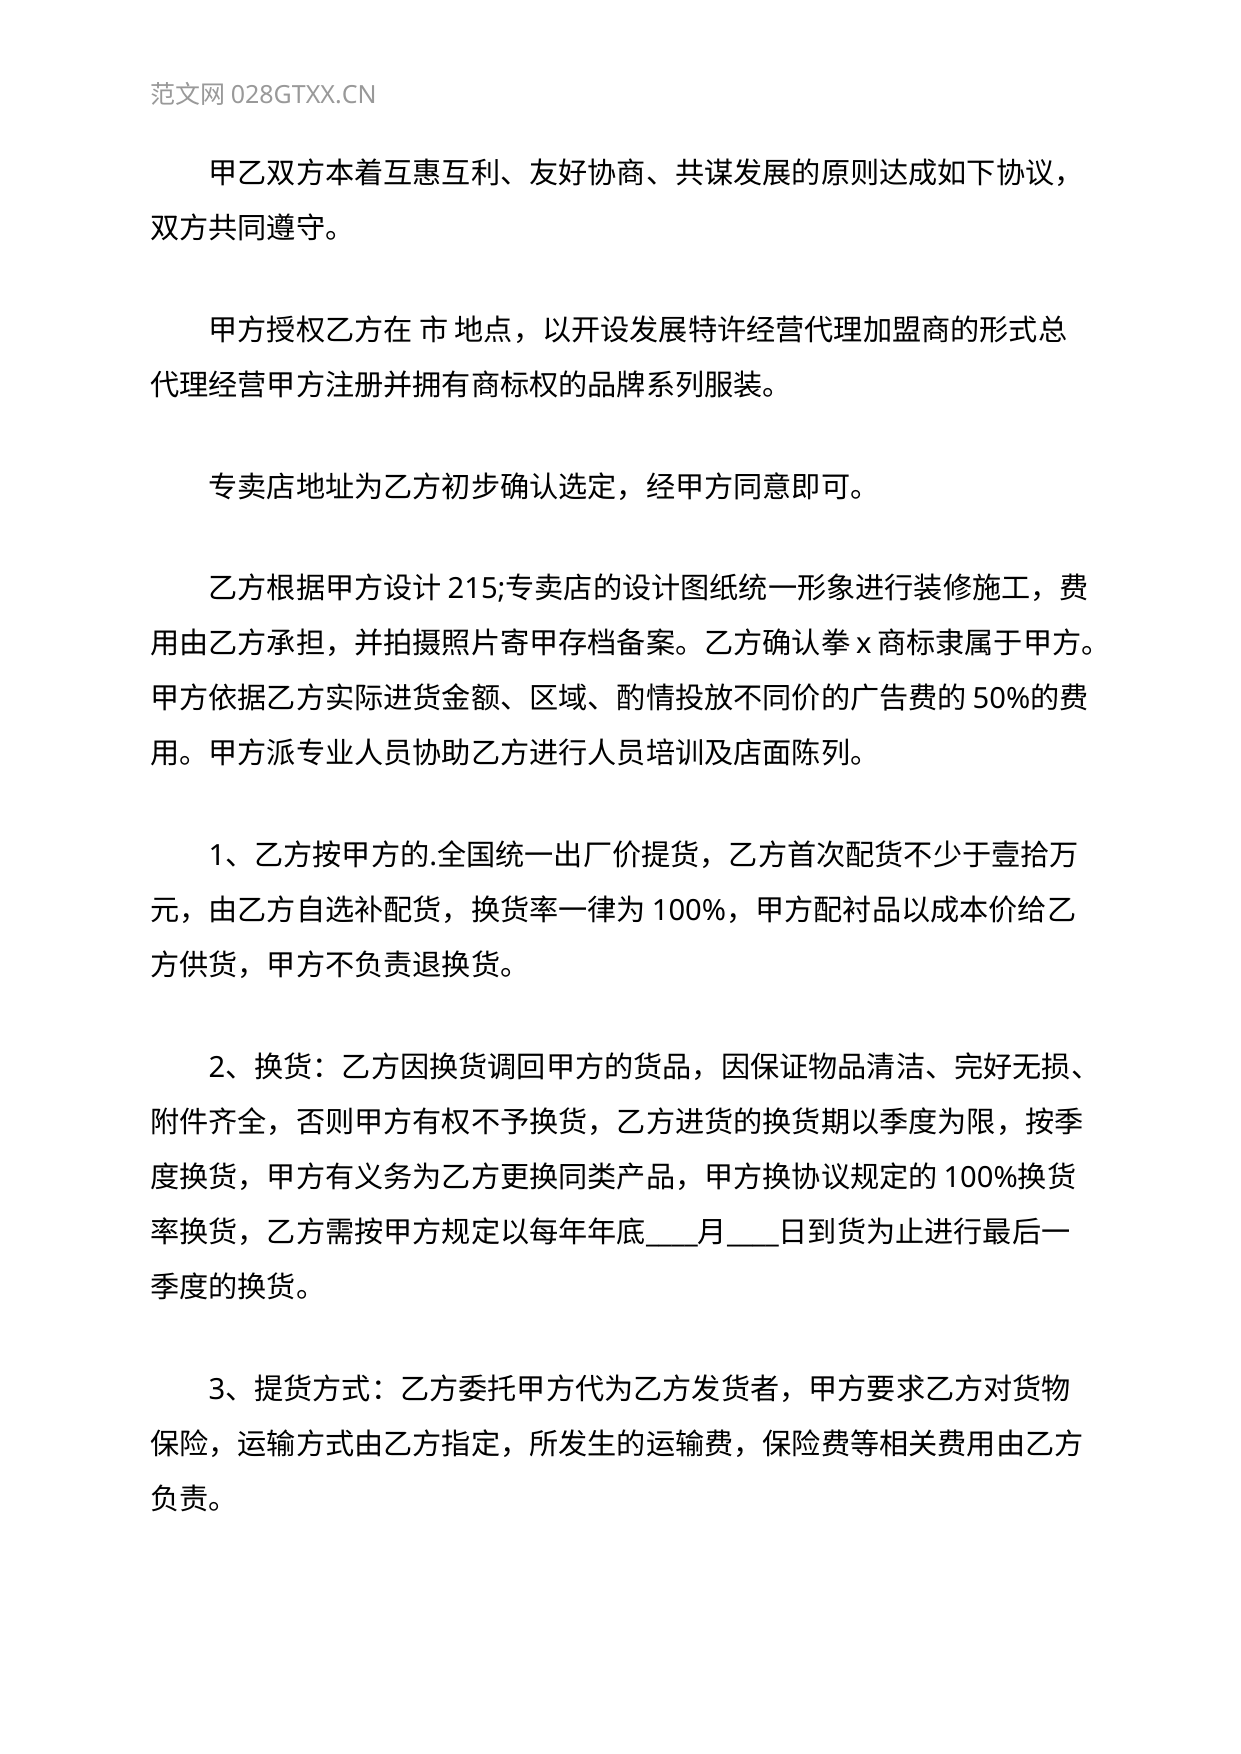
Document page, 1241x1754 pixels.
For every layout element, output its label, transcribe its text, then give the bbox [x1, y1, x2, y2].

text 甲方授权乙方在 市 地点，以开设发展特许经营代理加盟商的形式总代理经营甲方注册并拥有商标权的品牌系列服装。 [150, 307, 1090, 404]
text 3、提货方式：乙方委托甲方代为乙方发货者，甲方要求乙方对货物保险，运输方式由乙方指定，所发生的运输费，保险费等相关费用由乙方负责。 [150, 1365, 1090, 1517]
text 专卖店地址为乙方初步确认选定，经甲方同意即可。 [150, 463, 1090, 506]
text 2、换货：乙方因换货调回甲方的货品，因保证物品清洁、完好无损、附件齐全，否则甲方有权不予换货，乙方进货的换货期以季度为限，按季度换货，甲方有义务为乙方更换同类产品，甲方换协议规定的100%换货率换货，乙方需按甲方规定以每年年底____月____日到货为止进行最后一季度的换货。 [150, 1044, 1090, 1306]
text 乙方根据甲方设计215;专卖店的设计图纸统一形象进行装修施工，费用由乙方承担，并拍摄照片寄甲存档备案。乙方确认拳x商标隶属于甲方。甲方依据乙方实际进货金额、区域、酌情投放不同价的广告费的50%的费用。甲方派专业人员协助乙方进行人员培训及店面陈列。 [150, 565, 1090, 772]
text 甲乙双方本着互惠互利、友好协商、共谋发展的原则达成如下协议，双方共同遵守。 [150, 150, 1090, 247]
text 1、乙方按甲方的.全国统一出厂价提货，乙方首次配货不少于壹拾万元，由乙方自选补配货，换货率一律为100%，甲方配衬品以成本价给乙方供货，甲方不负责退换货。 [150, 832, 1090, 984]
